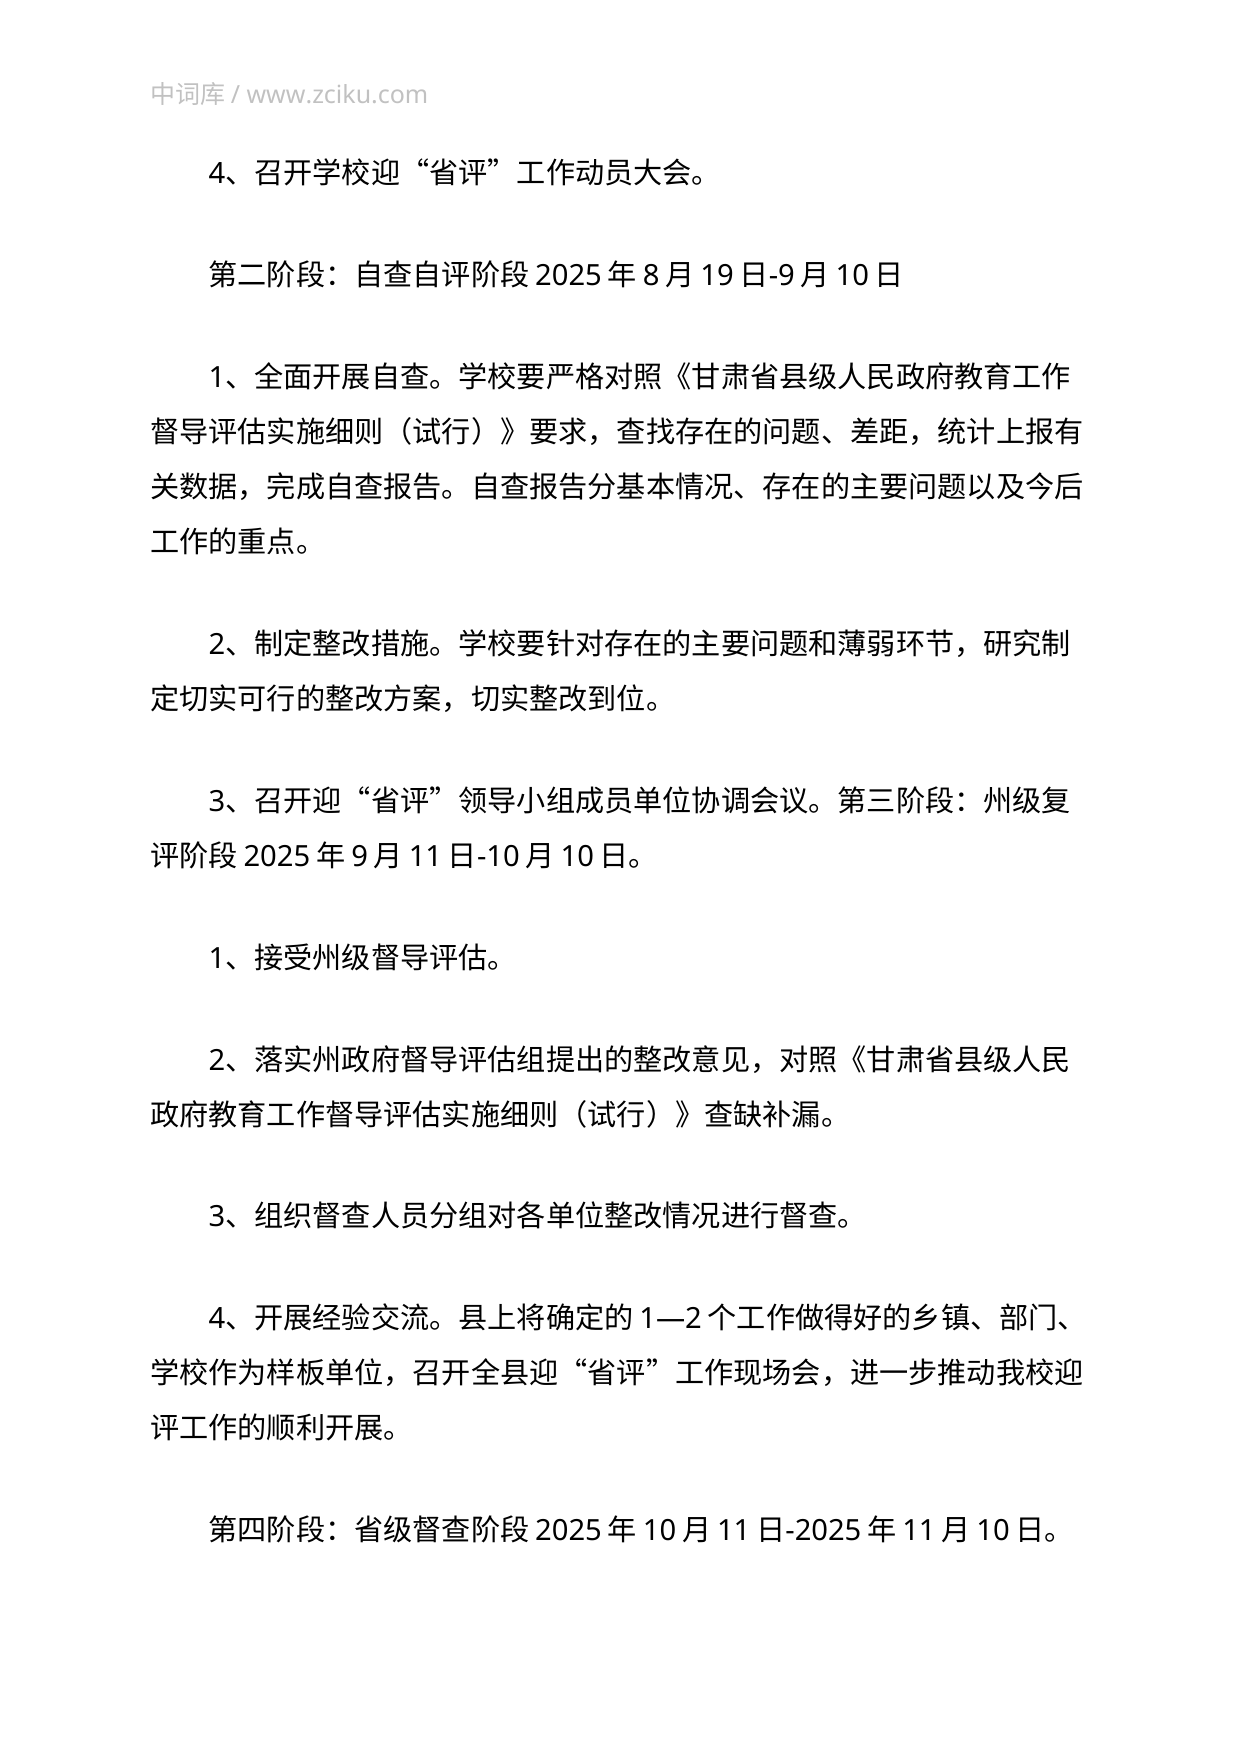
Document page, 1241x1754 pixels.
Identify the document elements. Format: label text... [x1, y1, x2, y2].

text 第四阶段：省级督查阶段2025年10月11日-2025年11月10日。 [150, 1507, 1090, 1549]
text 2、落实州政府督导评估组提出的整改意见，对照《甘肃省县级人民政府教育工作督导评估实施细则（试行）》查缺补漏。 [150, 1036, 1090, 1133]
text 第二阶段：自查自评阶段2025年8月19日-9月10日 [150, 252, 1090, 294]
text 3、召开迎“省评”领导小组成员单位协调会议。第三阶段：州级复评阶段2025年9月11日-10月10日。 [150, 777, 1090, 875]
text 1、接受州级督导评估。 [150, 934, 1090, 977]
text 1、全面开展自查。学校要严格对照《甘肃省县级人民政府教育工作督导评估实施细则（试行）》要求，查找存在的问题、差距，统计上报有关数据，完成自查报告。自查报告分基本情况、存在的主要问题以及今后工作的重点。 [150, 354, 1090, 561]
text 4、召开学校迎“省评”工作动员大会。 [150, 150, 1090, 192]
text 4、开展经验交流。县上将确定的1—2个工作做得好的乡镇、部门、学校作为样板单位，召开全县迎“省评”工作现场会，进一步推动我校迎评工作的顺利开展。 [150, 1295, 1090, 1447]
text 3、组织督查人员分组对各单位整改情况进行督查。 [150, 1193, 1090, 1235]
text 2、制定整改措施。学校要针对存在的主要问题和薄弱环节，研究制定切实可行的整改方案，切实整改到位。 [150, 621, 1090, 718]
